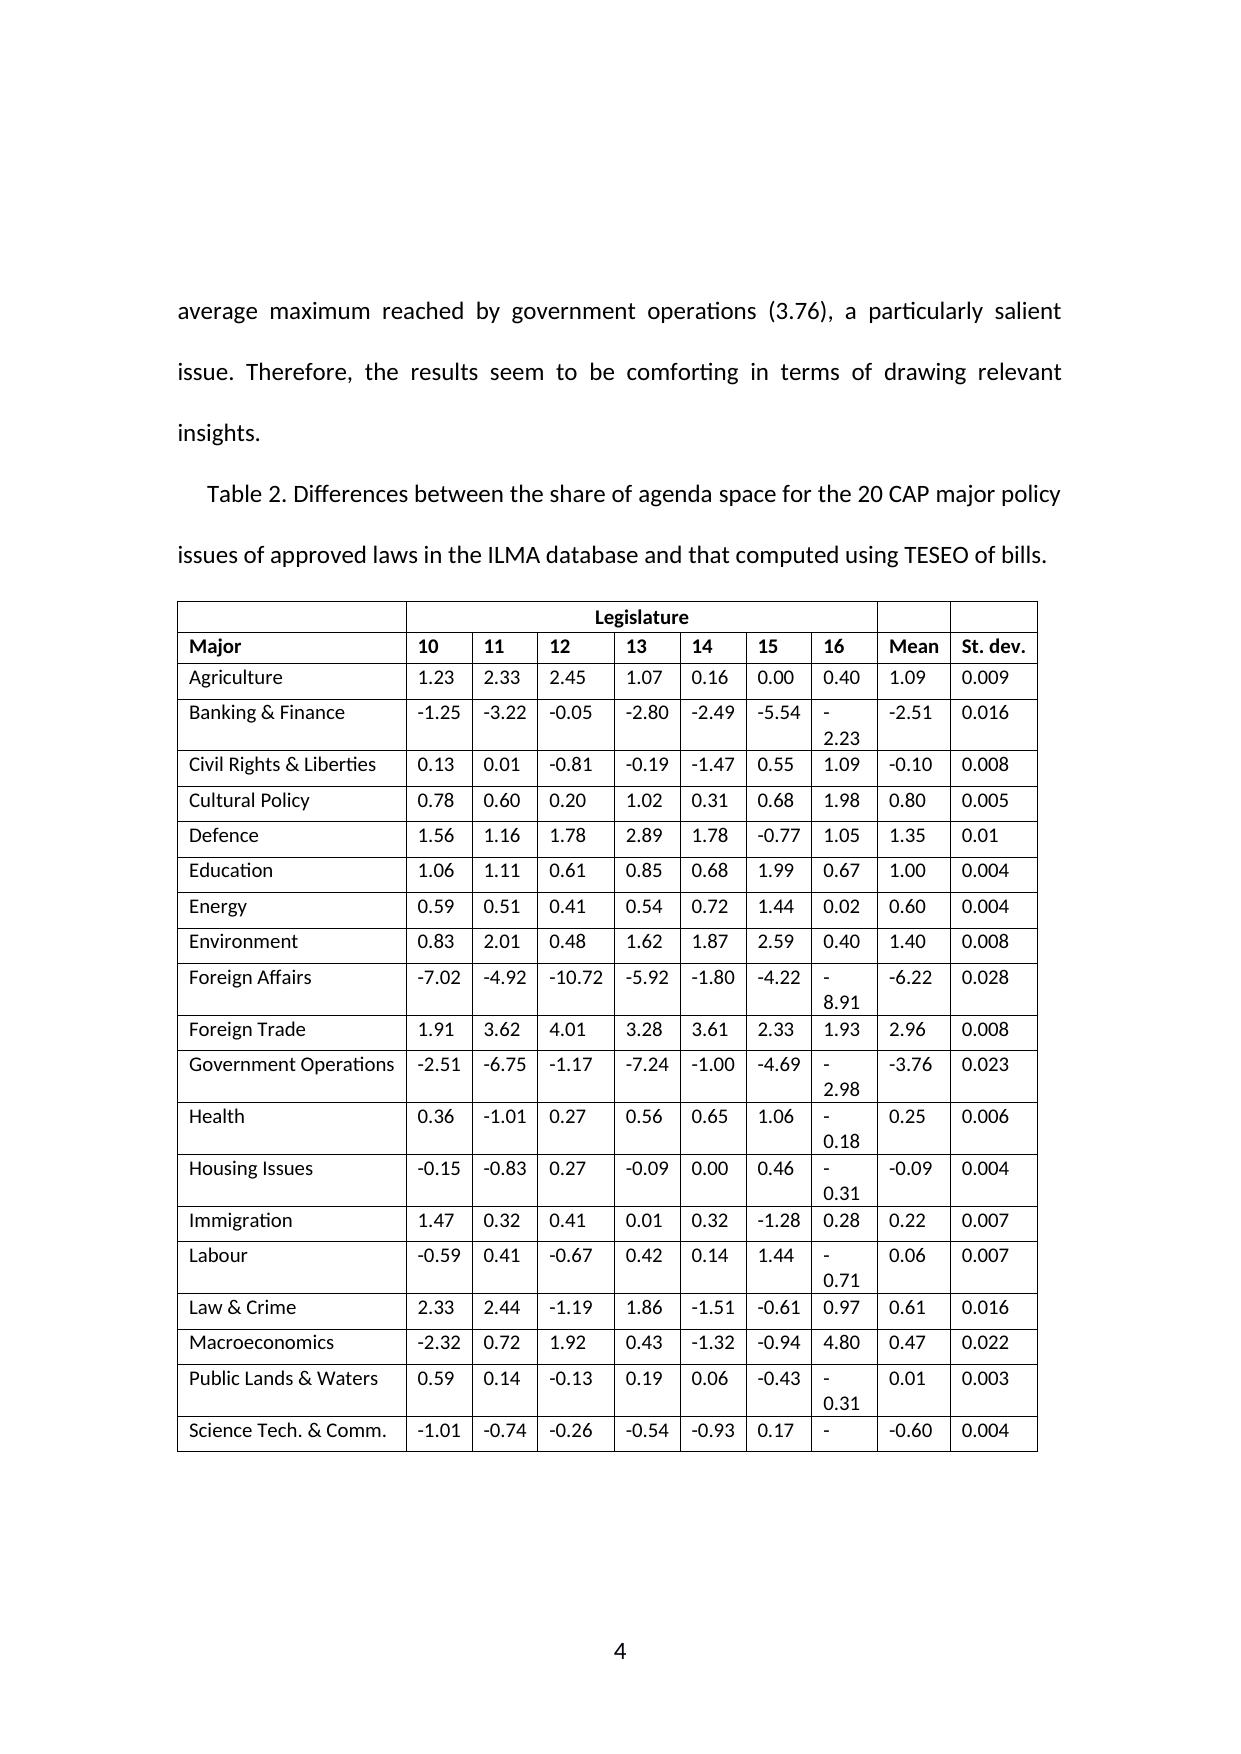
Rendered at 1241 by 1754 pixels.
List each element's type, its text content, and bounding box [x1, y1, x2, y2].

table_cell 2.96 [878, 1016, 950, 1050]
table_cell -0.59 [407, 1242, 472, 1293]
table_cell Housing Issues [178, 1155, 406, 1206]
table_header Legislature [407, 602, 877, 632]
table_cell Banking & Finance [178, 700, 406, 750]
table_cell -7.24 [615, 1051, 680, 1102]
table_cell 0.004 [951, 1155, 1037, 1206]
table_cell 0.004 [951, 893, 1037, 927]
table_cell -1.17 [538, 1051, 614, 1102]
table_cell -5.92 [615, 964, 680, 1015]
table_cell 0.003 [951, 1365, 1037, 1416]
table_cell -0.15 [407, 1155, 472, 1206]
table_cell 0.32 [473, 1207, 537, 1241]
table_cell 0.28 [812, 1207, 877, 1241]
table_cell -6.22 [878, 964, 950, 1015]
table_cell 0.40 [812, 929, 877, 963]
table_cell -4.69 [747, 1051, 811, 1102]
table_cell 0.85 [615, 858, 680, 892]
table_cell -1.28 [747, 1207, 811, 1241]
table_cell -2.32 [407, 1330, 472, 1364]
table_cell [178, 1417, 406, 1451]
table_cell 14 [681, 633, 746, 663]
table_cell 1.35 [878, 822, 950, 857]
table_cell 0.27 [538, 1103, 614, 1154]
table_cell 0.41 [538, 893, 614, 927]
table_cell 0.60 [473, 787, 537, 821]
table_cell -0.31 [812, 1155, 877, 1206]
table_cell 0.46 [747, 1155, 811, 1206]
table_cell 0.56 [615, 1103, 680, 1154]
table_cell 0.009 [951, 664, 1037, 698]
table_cell Labour [178, 1242, 406, 1293]
table_cell 13 [615, 633, 680, 663]
table_cell Health [178, 1103, 406, 1154]
table_cell 11 [473, 633, 537, 663]
table_cell -0.19 [615, 751, 680, 786]
table_cell -0.74 [473, 1417, 537, 1451]
table_cell -1.47 [681, 751, 746, 786]
text Table 2. Differences between the share of agenda space for the 20 CAP major policy issues of approved laws in the ILMA database and that computed using TESEO of bills. [177, 478, 1063, 570]
table_cell 0.004 [951, 858, 1037, 892]
table_cell -6.75 [473, 1051, 537, 1102]
table_cell 0.67 [812, 858, 877, 892]
table_cell 1.99 [747, 858, 811, 892]
table_cell 0.008 [951, 751, 1037, 786]
table_cell 3.28 [615, 1016, 680, 1050]
table_cell Civil Rights & Liberties [178, 751, 406, 786]
table_cell -0.09 [615, 1155, 680, 1206]
table_cell 0.023 [951, 1051, 1037, 1102]
table_cell 0.97 [812, 1294, 877, 1328]
table_cell 1.06 [407, 858, 472, 892]
table_cell 1.44 [747, 893, 811, 927]
table_cell -8.91 [812, 964, 877, 1015]
table_cell 0.61 [538, 858, 614, 892]
table_cell -7.02 [407, 964, 472, 1015]
table_cell -0.26 [538, 1417, 614, 1451]
table_cell 0.43 [615, 1330, 680, 1364]
table_cell 0.06 [878, 1242, 950, 1293]
table_cell Foreign Affairs [178, 964, 406, 1015]
table_cell -1.01 [407, 1417, 472, 1451]
table_cell -0.71 [812, 1242, 877, 1293]
table_cell -10.72 [538, 964, 614, 1015]
table_cell 0.008 [951, 929, 1037, 963]
table_cell -0.60 [878, 1417, 950, 1451]
table_cell 0.13 [407, 751, 472, 786]
table_cell Major [178, 633, 406, 663]
table_cell -0.10 [878, 751, 950, 786]
table_cell 15 [747, 633, 811, 663]
table_cell -0.67 [538, 1242, 614, 1293]
table_cell 0.32 [681, 1207, 746, 1241]
table_cell 1.06 [747, 1103, 811, 1154]
table_cell 0.00 [681, 1155, 746, 1206]
table_cell -2.49 [681, 700, 746, 750]
table_cell Law & Crime [178, 1294, 406, 1328]
table_cell 0.41 [473, 1242, 537, 1293]
table_cell 2.33 [747, 1016, 811, 1050]
table_cell -0.31 [812, 1365, 877, 1416]
table_cell 2.59 [747, 929, 811, 963]
table_cell Public Lands & Waters [178, 1365, 406, 1416]
table_cell 0.14 [473, 1365, 537, 1416]
table_cell 0.41 [538, 1207, 614, 1241]
table_cell 0.01 [615, 1207, 680, 1241]
table_cell Macroeconomics [178, 1330, 406, 1364]
table_cell -0.54 [615, 1417, 680, 1451]
table_cell 1.78 [681, 822, 746, 857]
table_cell 1.00 [878, 858, 950, 892]
table_cell 1.62 [615, 929, 680, 963]
table_cell 2.89 [615, 822, 680, 857]
table_cell 1.56 [407, 822, 472, 857]
table_cell 0.007 [951, 1242, 1037, 1293]
table_cell 2.33 [407, 1294, 472, 1328]
table_header [951, 602, 1037, 632]
table_cell 0.80 [878, 787, 950, 821]
table_cell 0.27 [538, 1155, 614, 1206]
table_cell Foreign Trade [178, 1016, 406, 1050]
table_cell 0.02 [812, 893, 877, 927]
table_cell 0.20 [538, 787, 614, 821]
table_cell 0.42 [615, 1242, 680, 1293]
table_cell -0.61 [747, 1294, 811, 1328]
table_cell -0.77 [747, 822, 811, 857]
table_cell Environment [178, 929, 406, 963]
table_cell 0.61 [878, 1294, 950, 1328]
table_cell -1.32 [681, 1330, 746, 1364]
table_cell 0.51 [473, 893, 537, 927]
table_cell St. dev. [951, 633, 1037, 663]
table_cell -1.00 [681, 1051, 746, 1102]
table_cell -0.81 [538, 751, 614, 786]
table_cell -0.94 [747, 1330, 811, 1364]
table_cell 0.006 [951, 1103, 1037, 1154]
table_cell 0.14 [681, 1242, 746, 1293]
table_cell -4.92 [473, 964, 537, 1015]
table_cell 4.80 [812, 1330, 877, 1364]
table_cell -2.98 [812, 1051, 877, 1102]
table_cell 0.00 [747, 664, 811, 698]
table_cell Energy [178, 893, 406, 927]
table_cell 0.68 [681, 858, 746, 892]
table_cell 1.09 [878, 664, 950, 698]
table_cell 1.78 [538, 822, 614, 857]
table_cell 0.59 [407, 1365, 472, 1416]
table_cell 0.47 [878, 1330, 950, 1364]
table_cell Agriculture [178, 664, 406, 698]
table_cell -0.09 [878, 1155, 950, 1206]
table_cell 0.007 [951, 1207, 1037, 1241]
table_cell 1.93 [812, 1016, 877, 1050]
table_cell -2.51 [407, 1051, 472, 1102]
table_cell 2.44 [473, 1294, 537, 1328]
table_cell -2.51 [878, 700, 950, 750]
table_cell 0.48 [538, 929, 614, 963]
table_cell 2.01 [473, 929, 537, 963]
table_cell 0.19 [615, 1365, 680, 1416]
table_cell -2.23 [812, 700, 877, 750]
table_cell 1.09 [812, 751, 877, 786]
table_cell -0.87 [812, 1417, 877, 1451]
table_cell 3.62 [473, 1016, 537, 1050]
table_cell 0.01 [951, 822, 1037, 857]
table_cell 0.68 [747, 787, 811, 821]
table_cell 0.60 [878, 893, 950, 927]
table_cell 1.23 [407, 664, 472, 698]
table_cell 1.87 [681, 929, 746, 963]
table_cell 0.55 [747, 751, 811, 786]
table_cell 1.98 [812, 787, 877, 821]
table_cell -1.25 [407, 700, 472, 750]
table_cell 1.16 [473, 822, 537, 857]
table_header [878, 602, 950, 632]
table_cell 1.05 [812, 822, 877, 857]
table_cell Education [178, 858, 406, 892]
table_cell 0.59 [407, 893, 472, 927]
table_cell Cultural Policy [178, 787, 406, 821]
table_cell 0.54 [615, 893, 680, 927]
table_cell Immigration [178, 1207, 406, 1241]
table_cell -0.43 [747, 1365, 811, 1416]
table_cell 0.016 [951, 1294, 1037, 1328]
table_cell -3.22 [473, 700, 537, 750]
table_cell 0.06 [681, 1365, 746, 1416]
table_cell 0.72 [473, 1330, 537, 1364]
table_cell -0.83 [473, 1155, 537, 1206]
table_cell 0.25 [878, 1103, 950, 1154]
table_cell 0.01 [878, 1365, 950, 1416]
table_cell 0.78 [407, 787, 472, 821]
table_cell 1.47 [407, 1207, 472, 1241]
table_cell -1.80 [681, 964, 746, 1015]
table_cell 1.07 [615, 664, 680, 698]
table_cell Government Operations [178, 1051, 406, 1102]
table_cell 1.11 [473, 858, 537, 892]
table_cell -1.51 [681, 1294, 746, 1328]
table_header [178, 602, 406, 632]
table_cell -0.13 [538, 1365, 614, 1416]
table_cell -5.54 [747, 700, 811, 750]
table_cell 0.72 [681, 893, 746, 927]
table_cell 1.91 [407, 1016, 472, 1050]
table_cell 10 [407, 633, 472, 663]
table_cell 2.33 [473, 664, 537, 698]
table_cell 1.86 [615, 1294, 680, 1328]
table_cell 0.028 [951, 964, 1037, 1015]
table_cell 0.17 [747, 1417, 811, 1451]
table_cell 1.02 [615, 787, 680, 821]
table_cell -3.76 [878, 1051, 950, 1102]
table_cell 0.31 [681, 787, 746, 821]
table_cell -2.80 [615, 700, 680, 750]
table_cell -4.22 [747, 964, 811, 1015]
table_cell Defence [178, 822, 406, 857]
table_cell 16 [812, 633, 877, 663]
table_cell 0.16 [681, 664, 746, 698]
table_cell 2.45 [538, 664, 614, 698]
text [177, 295, 1063, 448]
table_cell 0.022 [951, 1330, 1037, 1364]
table_cell 0.01 [473, 751, 537, 786]
table_cell 0.36 [407, 1103, 472, 1154]
table_cell 0.65 [681, 1103, 746, 1154]
table_cell 0.40 [812, 664, 877, 698]
table_cell 12 [538, 633, 614, 663]
table_cell -1.19 [538, 1294, 614, 1328]
table_cell 0.22 [878, 1207, 950, 1241]
table_cell 0.016 [951, 700, 1037, 750]
table_cell -1.01 [473, 1103, 537, 1154]
table_cell 1.92 [538, 1330, 614, 1364]
table_cell -0.93 [681, 1417, 746, 1451]
table_cell -0.05 [538, 700, 614, 750]
table_cell -0.18 [812, 1103, 877, 1154]
table_cell 0.83 [407, 929, 472, 963]
table_cell 0.005 [951, 787, 1037, 821]
table_cell 0.004 [951, 1417, 1037, 1451]
table_cell 1.40 [878, 929, 950, 963]
table_cell 1.44 [747, 1242, 811, 1293]
table_cell 3.61 [681, 1016, 746, 1050]
table_cell 0.008 [951, 1016, 1037, 1050]
table_cell Mean [878, 633, 950, 663]
table_cell 4.01 [538, 1016, 614, 1050]
